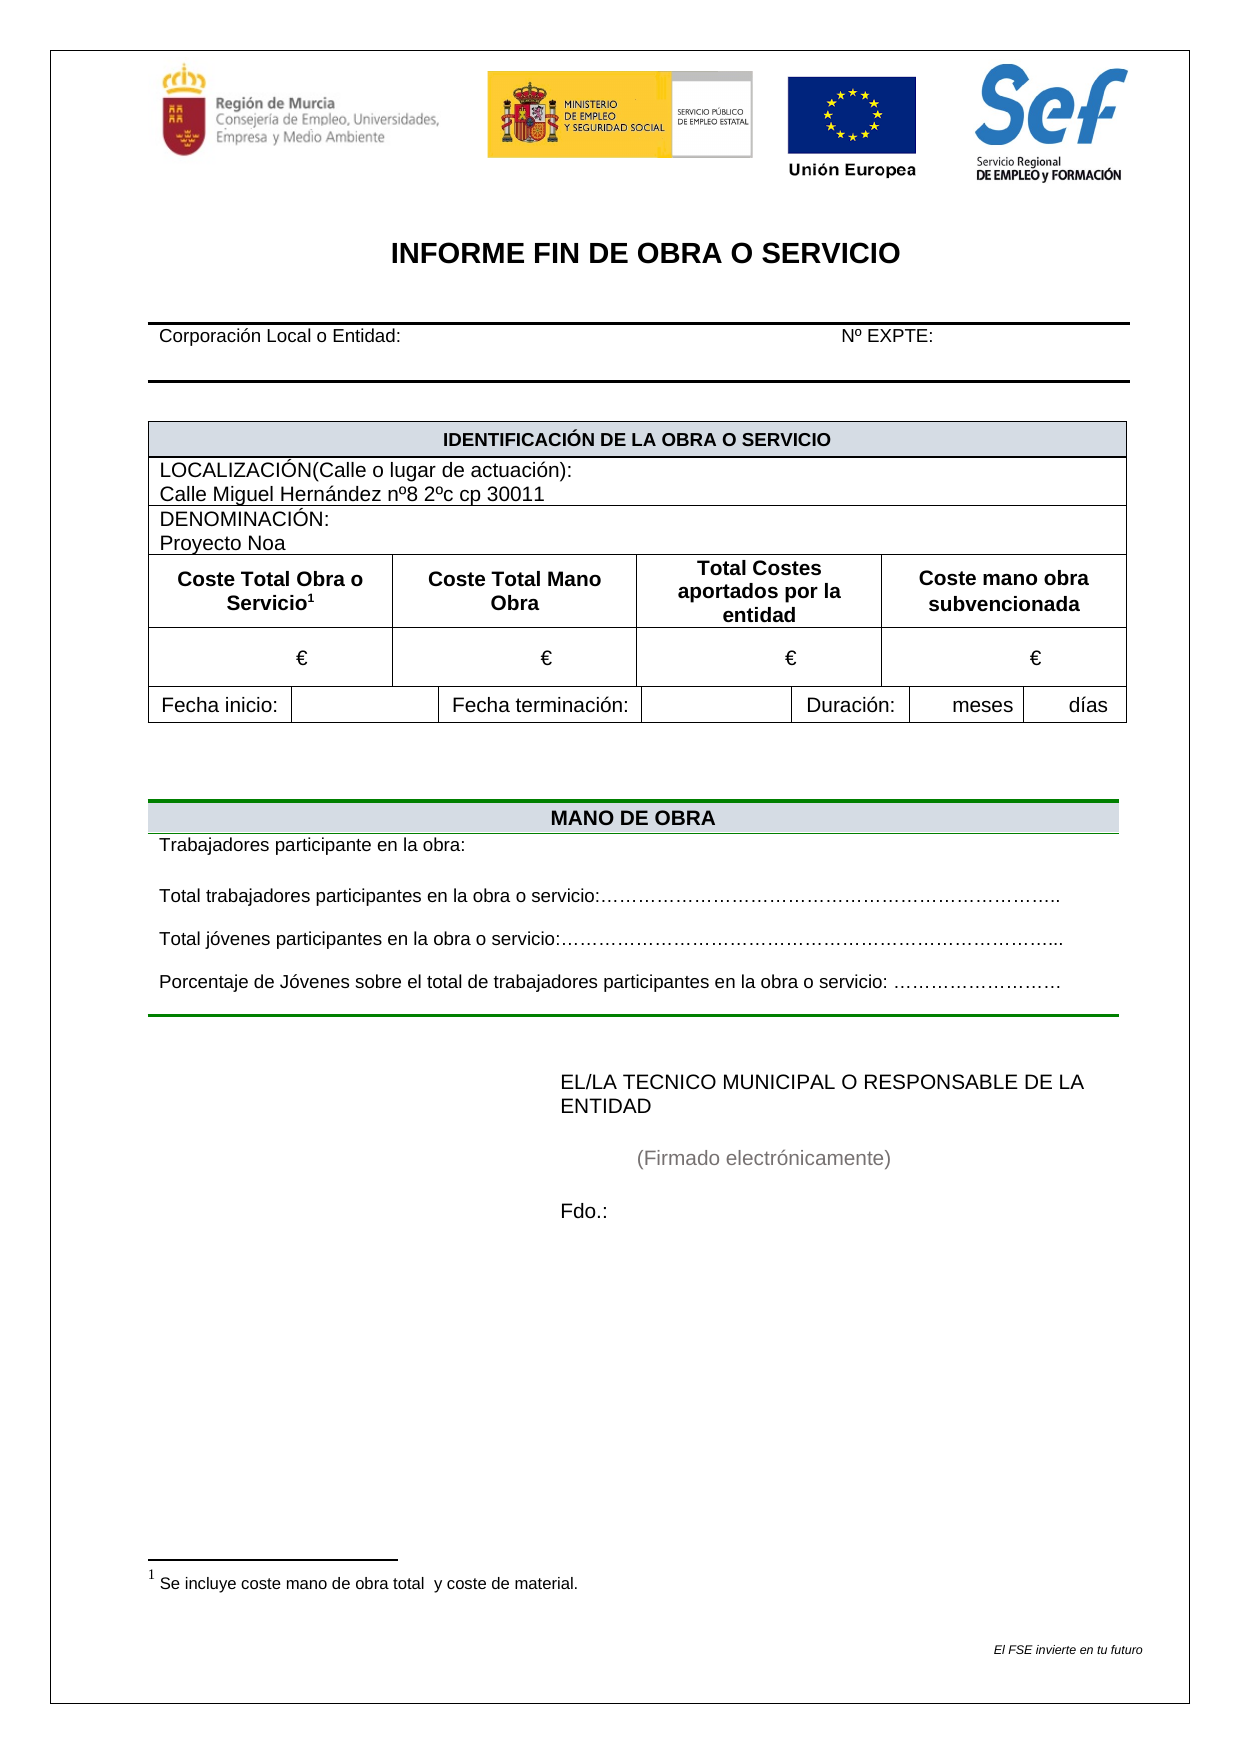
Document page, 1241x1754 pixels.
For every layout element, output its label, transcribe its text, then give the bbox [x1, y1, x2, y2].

table_header IDENTIFICACIÓN DE SERVICIO [149, 422, 1126, 456]
table_cell Total Costes aportados por la entidad [637, 555, 881, 627]
table_cell Fecha terminación: [439, 687, 641, 722]
table_cell € [149, 628, 392, 686]
table_cell Duración: [792, 687, 909, 722]
picture [782, 72, 925, 182]
table_cell [292, 687, 438, 722]
text EL/ O RESPONSABLE DE [560, 1069, 1144, 1117]
table_cell LOCALIZACIÓN(Calle o lugar de actuación): Calle Miguel Hernández nº8 2ºc cp 30011 [149, 458, 1126, 505]
text (Firmado electrónicamente) [148, 1146, 1144, 1170]
table_header MANO DE OBRA [148, 803, 1119, 832]
table_cell meses [910, 687, 1023, 722]
table_cell [642, 687, 791, 722]
table_cell € [637, 628, 881, 686]
picture [487, 71, 753, 158]
picture [972, 59, 1130, 188]
text INFORME FIN DE OBRA O SERVICIO [148, 236, 1144, 269]
table_cell Trabajadores participante en la obra: Total trabajadores participantes en la obra o servicio:……………………………………………………………….. Total jóvenes participantes en la obra o servicio:……………………………………………………………………... Porcentaje de Jóvenes sobre el total de trabajadores participantes en la obra o servicio: ……………………… [148, 834, 1119, 1014]
table_cell Coste Total Mano Obra [393, 555, 636, 627]
table_cell días [1024, 687, 1126, 722]
table_header Nº EXPTE: [830, 325, 1130, 379]
table_cell DENOMINACIÓN: Proyecto Noa [149, 506, 1126, 554]
text Fdo.: [560, 1199, 1144, 1223]
table_cell Coste Total Obra o Servicio [149, 555, 392, 627]
picture [147, 57, 464, 169]
table_cell € [393, 628, 636, 686]
table_cell € [882, 628, 1126, 686]
table_header Corporación Local o Entidad: [148, 325, 830, 379]
table_cell Fecha inicio: [149, 687, 291, 722]
table_cell Coste mano obra subvencionada [882, 555, 1126, 627]
